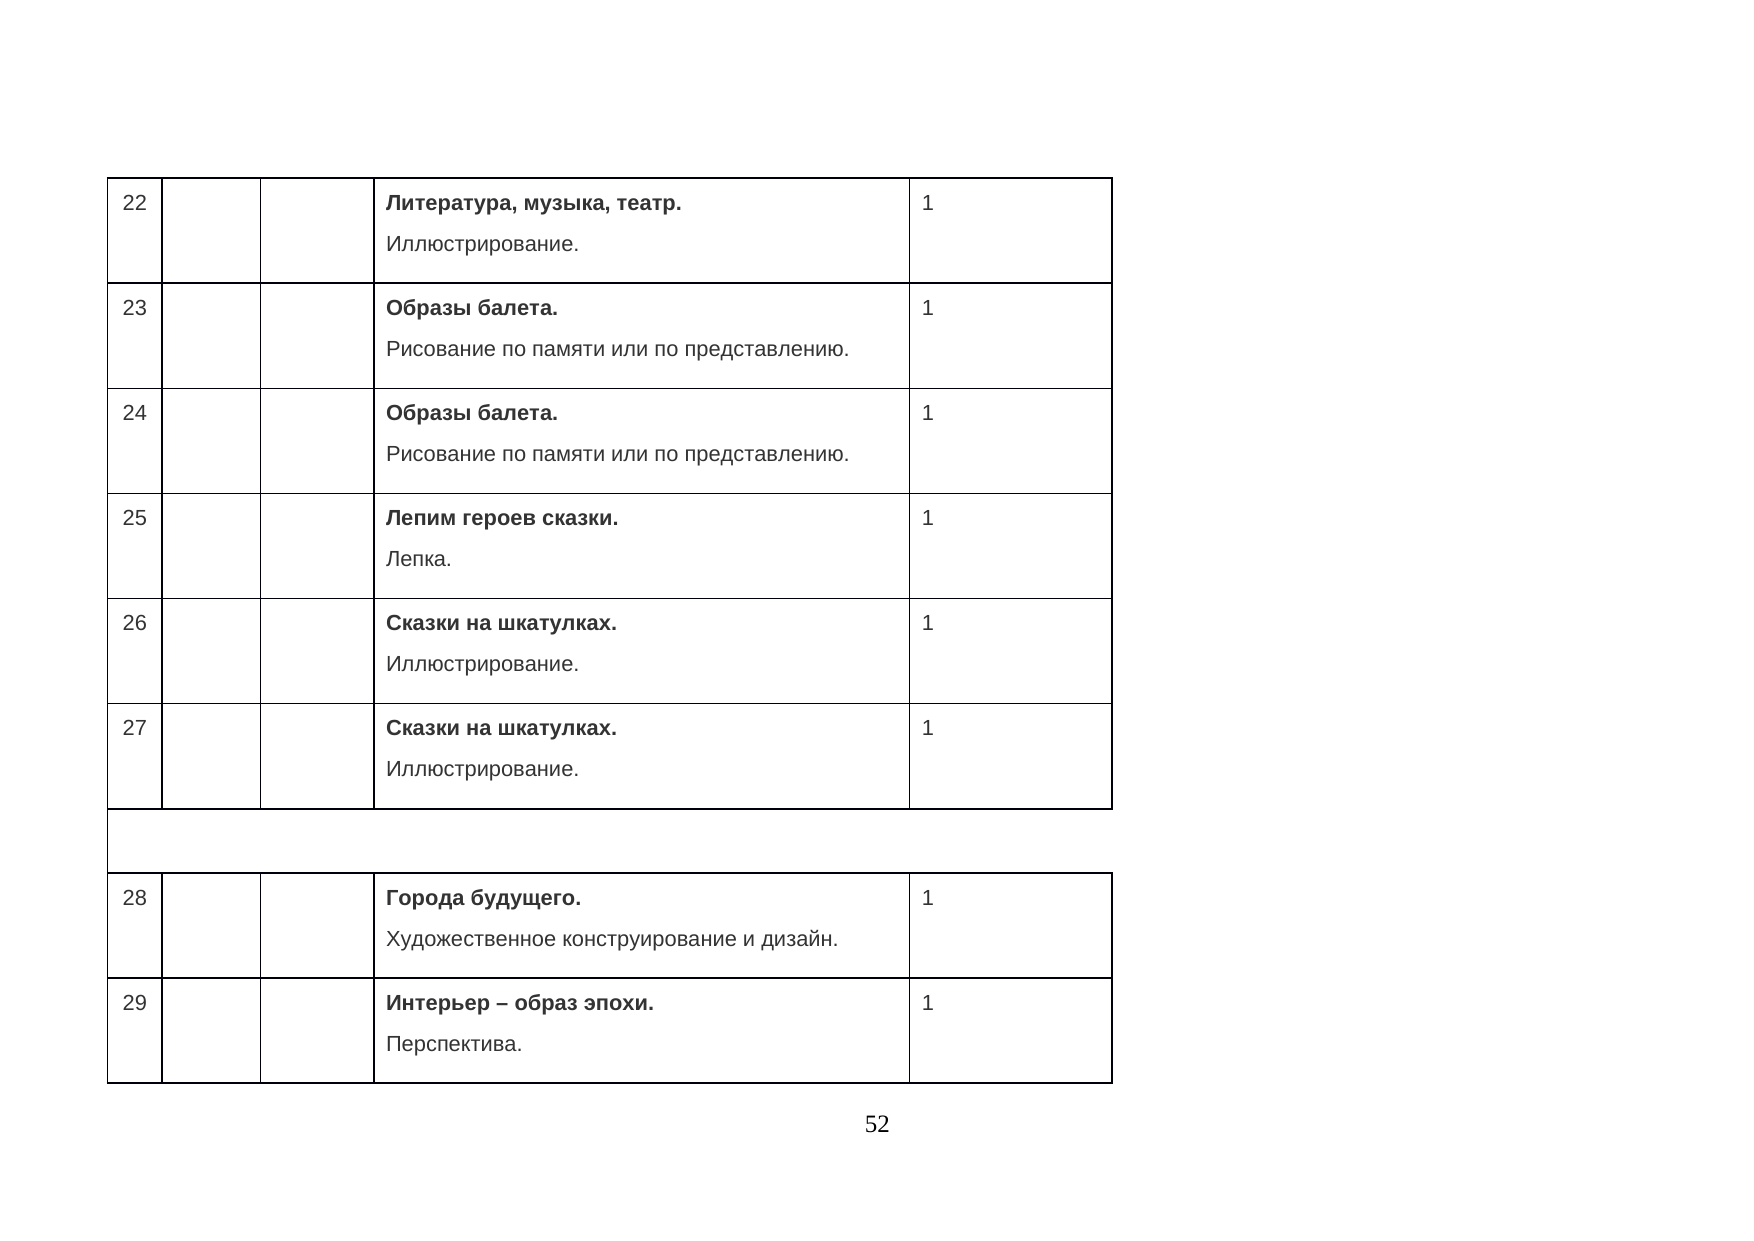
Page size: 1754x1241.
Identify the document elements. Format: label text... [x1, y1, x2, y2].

table_cell [163, 179, 260, 282]
table_cell 1 [910, 874, 1111, 977]
table_cell Города будущего. Художественное конструирование и дизайн. [375, 874, 909, 977]
table_cell [261, 979, 373, 1082]
table_cell Сказки на шкатулках. Иллюстрирование. [375, 704, 909, 808]
table_cell Образы балета. Рисование по памяти или по представлению. [375, 284, 909, 387]
table_cell [261, 389, 373, 492]
table_cell 23 [108, 284, 161, 387]
table_cell 26 [108, 599, 161, 703]
table_cell 27 [108, 704, 161, 808]
table_cell [163, 704, 260, 808]
table_cell 25 [108, 494, 161, 598]
table_cell [261, 599, 373, 703]
table_cell [261, 494, 373, 598]
table_cell 1 [910, 599, 1111, 703]
table_cell 1 [910, 979, 1111, 1082]
table_cell [261, 179, 373, 282]
table_cell [163, 599, 260, 703]
table_cell Интерьер – образ эпохи. Перспектива. [375, 979, 909, 1082]
table_cell [163, 284, 260, 387]
table_cell 1 [910, 704, 1111, 808]
table_cell Образы балета. Рисование по памяти или по представлению. [375, 389, 909, 492]
table_cell [261, 874, 373, 977]
table_cell Лепим героев сказки. Лепка. [375, 494, 909, 598]
table_cell [261, 284, 373, 387]
table_cell 1 [910, 179, 1111, 282]
table_cell Литература, музыка, театр. Иллюстрирование. [375, 179, 909, 282]
table_cell 29 [108, 979, 161, 1082]
table_cell [163, 389, 260, 492]
table_cell 1 [910, 389, 1111, 492]
table_cell [163, 874, 260, 977]
table_cell 1 [910, 284, 1111, 387]
table_cell 24 [108, 389, 161, 492]
table_cell [261, 704, 373, 808]
table_cell [163, 494, 260, 598]
table_cell Сказки на шкатулках. Иллюстрирование. [375, 599, 909, 703]
table_cell 22 [108, 179, 161, 282]
table_cell [163, 979, 260, 1082]
table_cell 1 [910, 494, 1111, 598]
table_cell 28 [108, 874, 161, 977]
table_cell [108, 810, 1112, 872]
